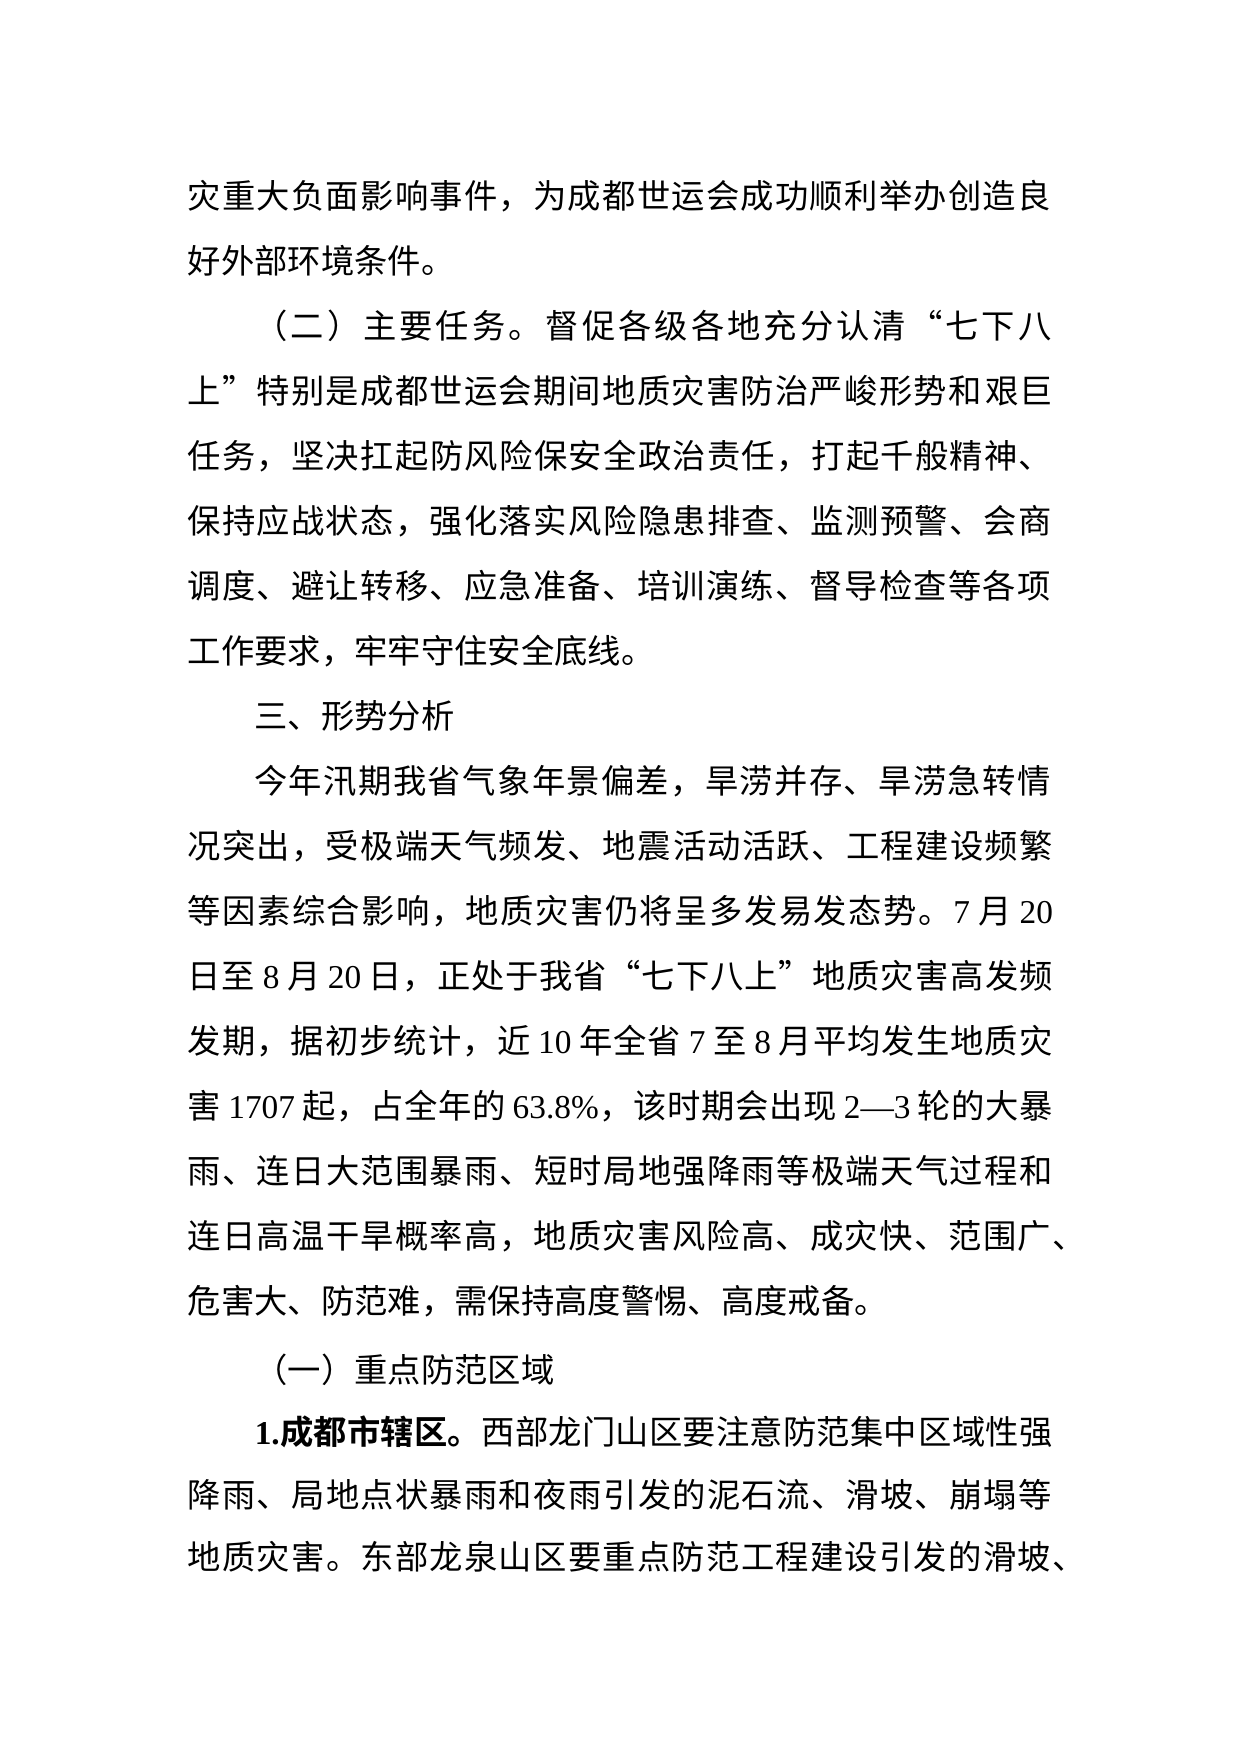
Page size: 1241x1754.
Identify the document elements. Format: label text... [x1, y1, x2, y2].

text （一）重点防范区域 [187, 1332, 1053, 1394]
text 今年汛期我省气象年景偏差，旱涝并存、旱涝急转情况突出，受极端天气频发、地震活动活跃、工程建设频繁等因素综合影响，地质灾害仍将呈多发易发态势。7月20日至8月20日，正处于我省“七下八上”地质灾害高发频发期，据初步统计，近10年全省7至8月平均发生地质灾害1707起，占全年的63.8%，该时期会出现2—3轮的大暴雨、连日大范围暴雨、短时局地强降雨等极端天气过程和连日高温干旱概率高，地质灾害风险高、成灾快、范围广、危害大、防范难，需保持高度警惕、高度戒备。 [187, 747, 1053, 1332]
text （二）主要任务。督促各级各地充分认清“七下八上”特别是成都世运会期间地质灾害防治严峻形势和艰巨任务，坚决扛起防风险保安全政治责任，打起千般精神、保持应战状态，强化落实风险隐患排查、监测预警、会商调度、避让转移、应急准备、培训演练、督导检查等各项工作要求，牢牢守住安全底线。 [187, 292, 1053, 682]
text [187, 162, 1053, 292]
text 三、形势分析 [187, 682, 1053, 747]
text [187, 1394, 1053, 1582]
